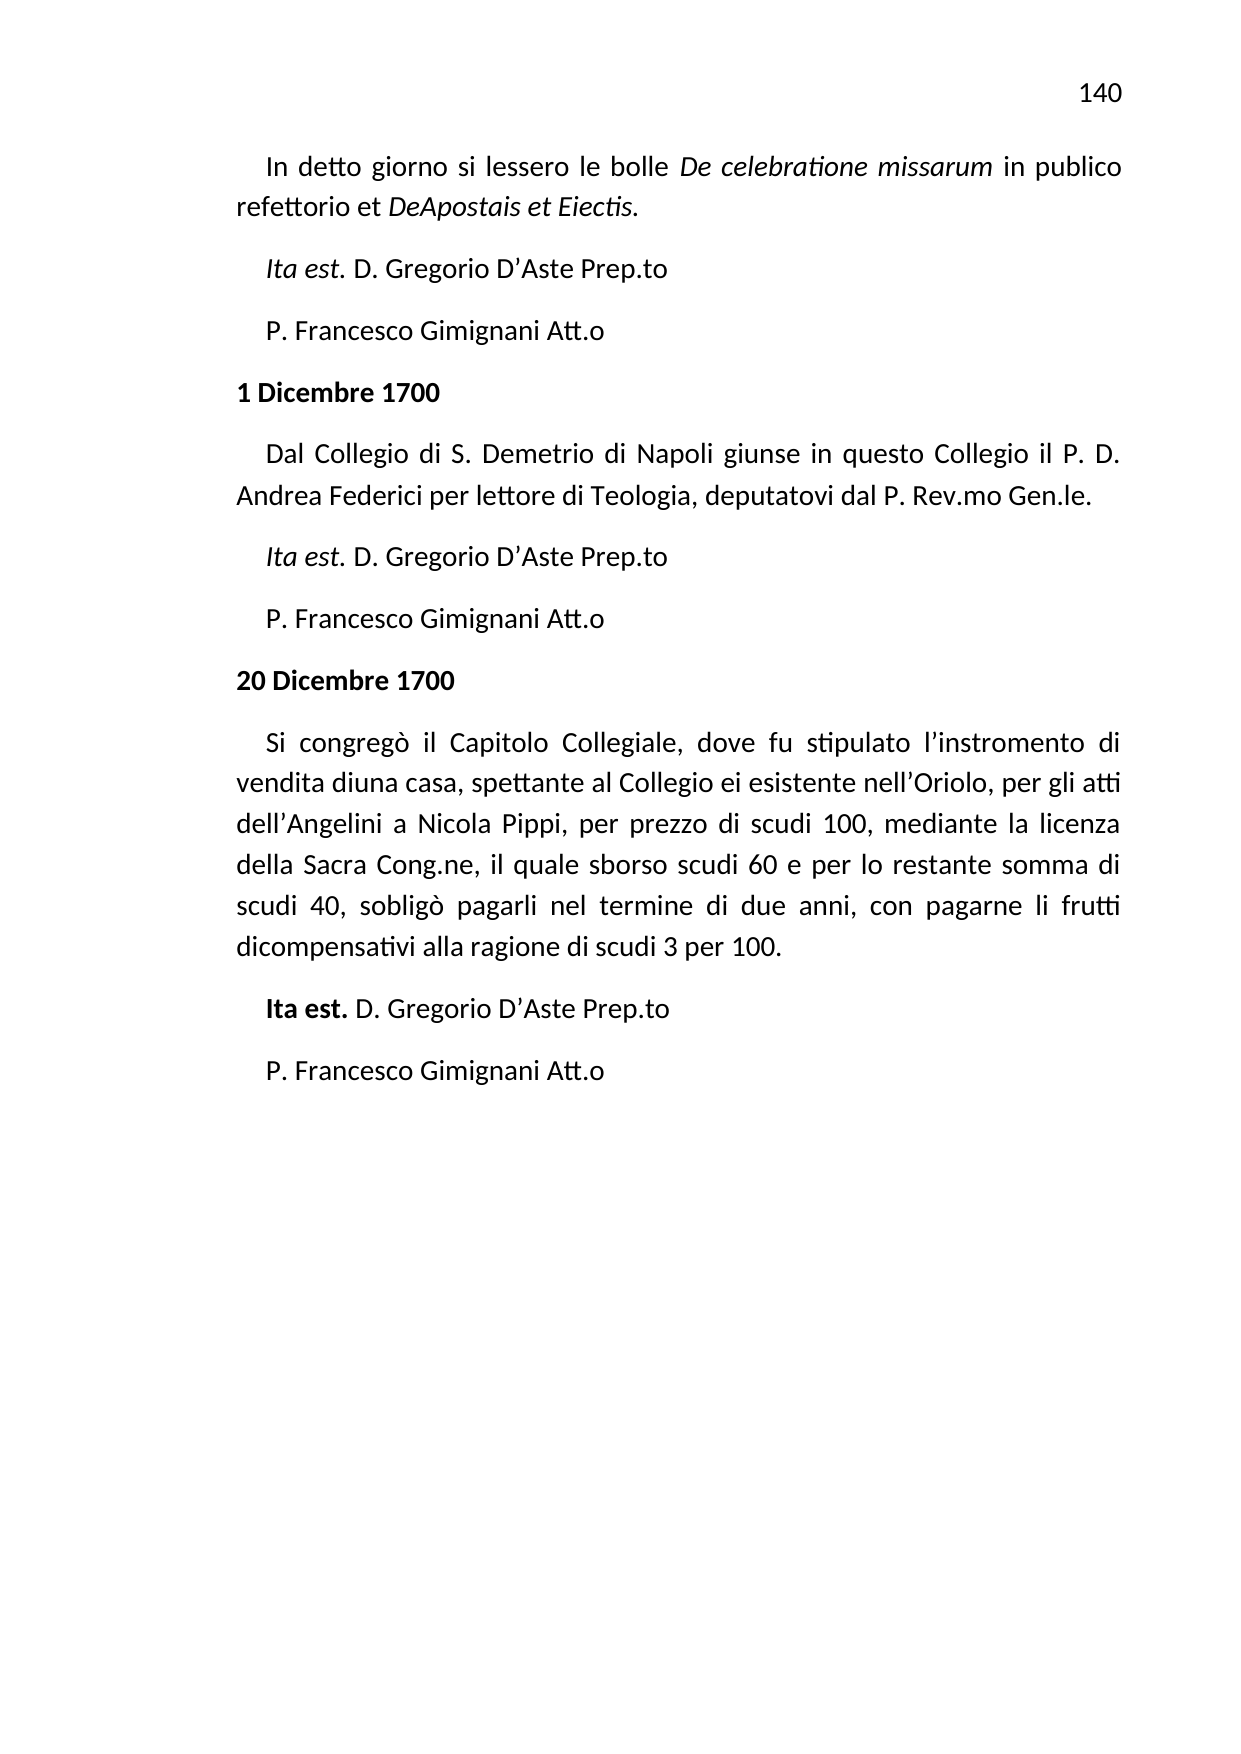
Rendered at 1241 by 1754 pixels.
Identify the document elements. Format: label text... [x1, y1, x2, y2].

text Ita est. D. Gregorio D’Aste Prep.to [236, 250, 1122, 286]
text Ita est. D. Gregorio D’Aste Prep.to [236, 990, 1122, 1026]
text 20 Dicembre 1700 [236, 662, 1122, 697]
text Dal Collegio di S. Demetrio di Napoli giunse in questo Collegio il P. D. Andrea Federici per lettore di Teologia, deputatovi dal P. Rev.mo Gen.le. [236, 436, 1122, 512]
text In detto giorno si lessero le bolle De celebratione missarum in publico refettorio et DeApostais et Eiectis. [236, 148, 1122, 224]
text Si congregò il Capitolo Collegiale, dove fu stipulato l’instromento di vendita diuna casa, spettante al Collegio ei esistente nell’Oriolo, per gli atti dell’Angelini a Nicola Pippi, per prezzo di scudi 100, mediante la licenza della Sacra Cong.ne, il quale sborso scudi 60 e per lo restante somma di scudi 40, sobligò pagarli nel termine di due anni, con pagarne li frutti dicompensativi alla ragione di scudi 3 per 100. [236, 724, 1122, 964]
text Ita est. D. Gregorio D’Aste Prep.to [236, 538, 1122, 574]
text P. Francesco Gimignani Att.o [236, 312, 1122, 348]
text P. Francesco Gimignani Att.o [236, 1052, 1122, 1087]
text 1 Dicembre 1700 [236, 374, 1122, 409]
text P. Francesco Gimignani Att.o [236, 600, 1122, 636]
